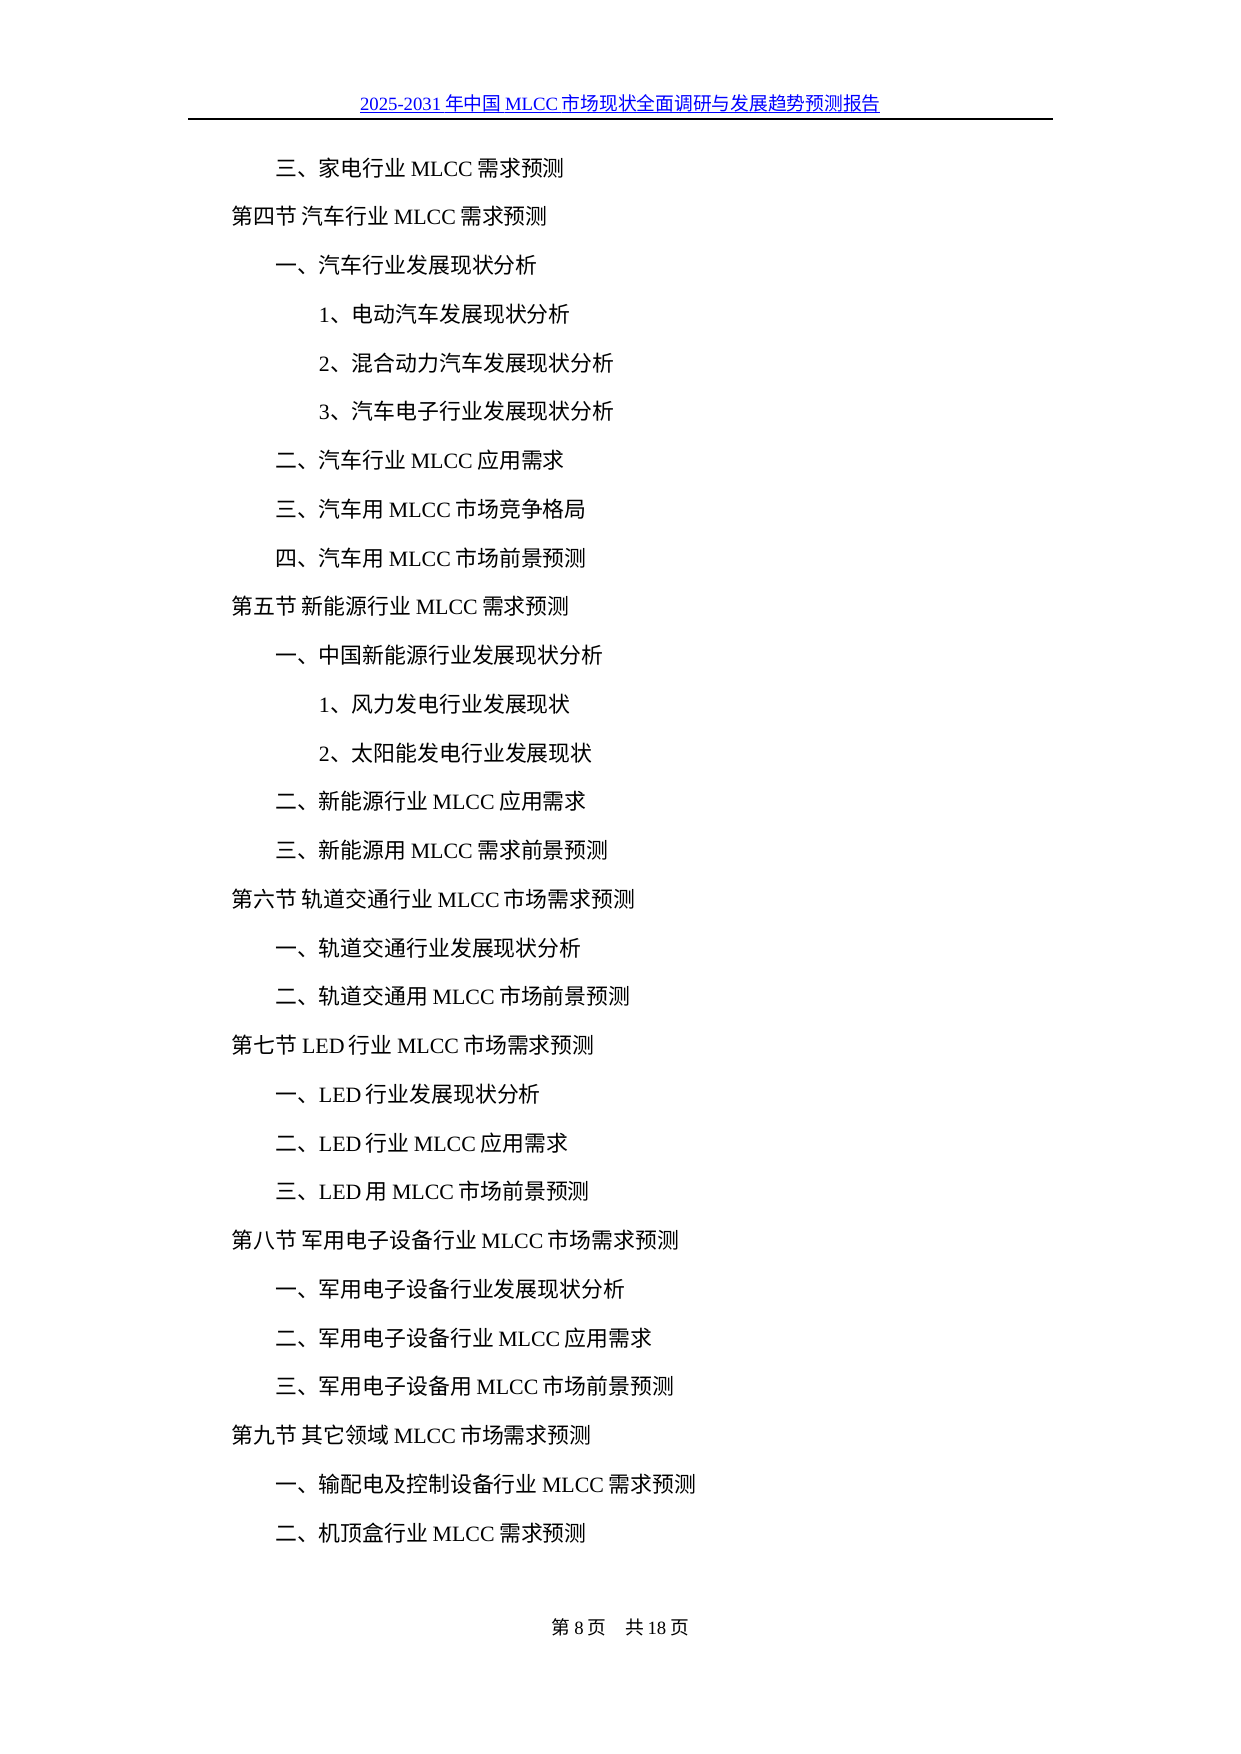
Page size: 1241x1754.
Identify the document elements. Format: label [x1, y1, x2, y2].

text [187, 150, 1053, 1548]
